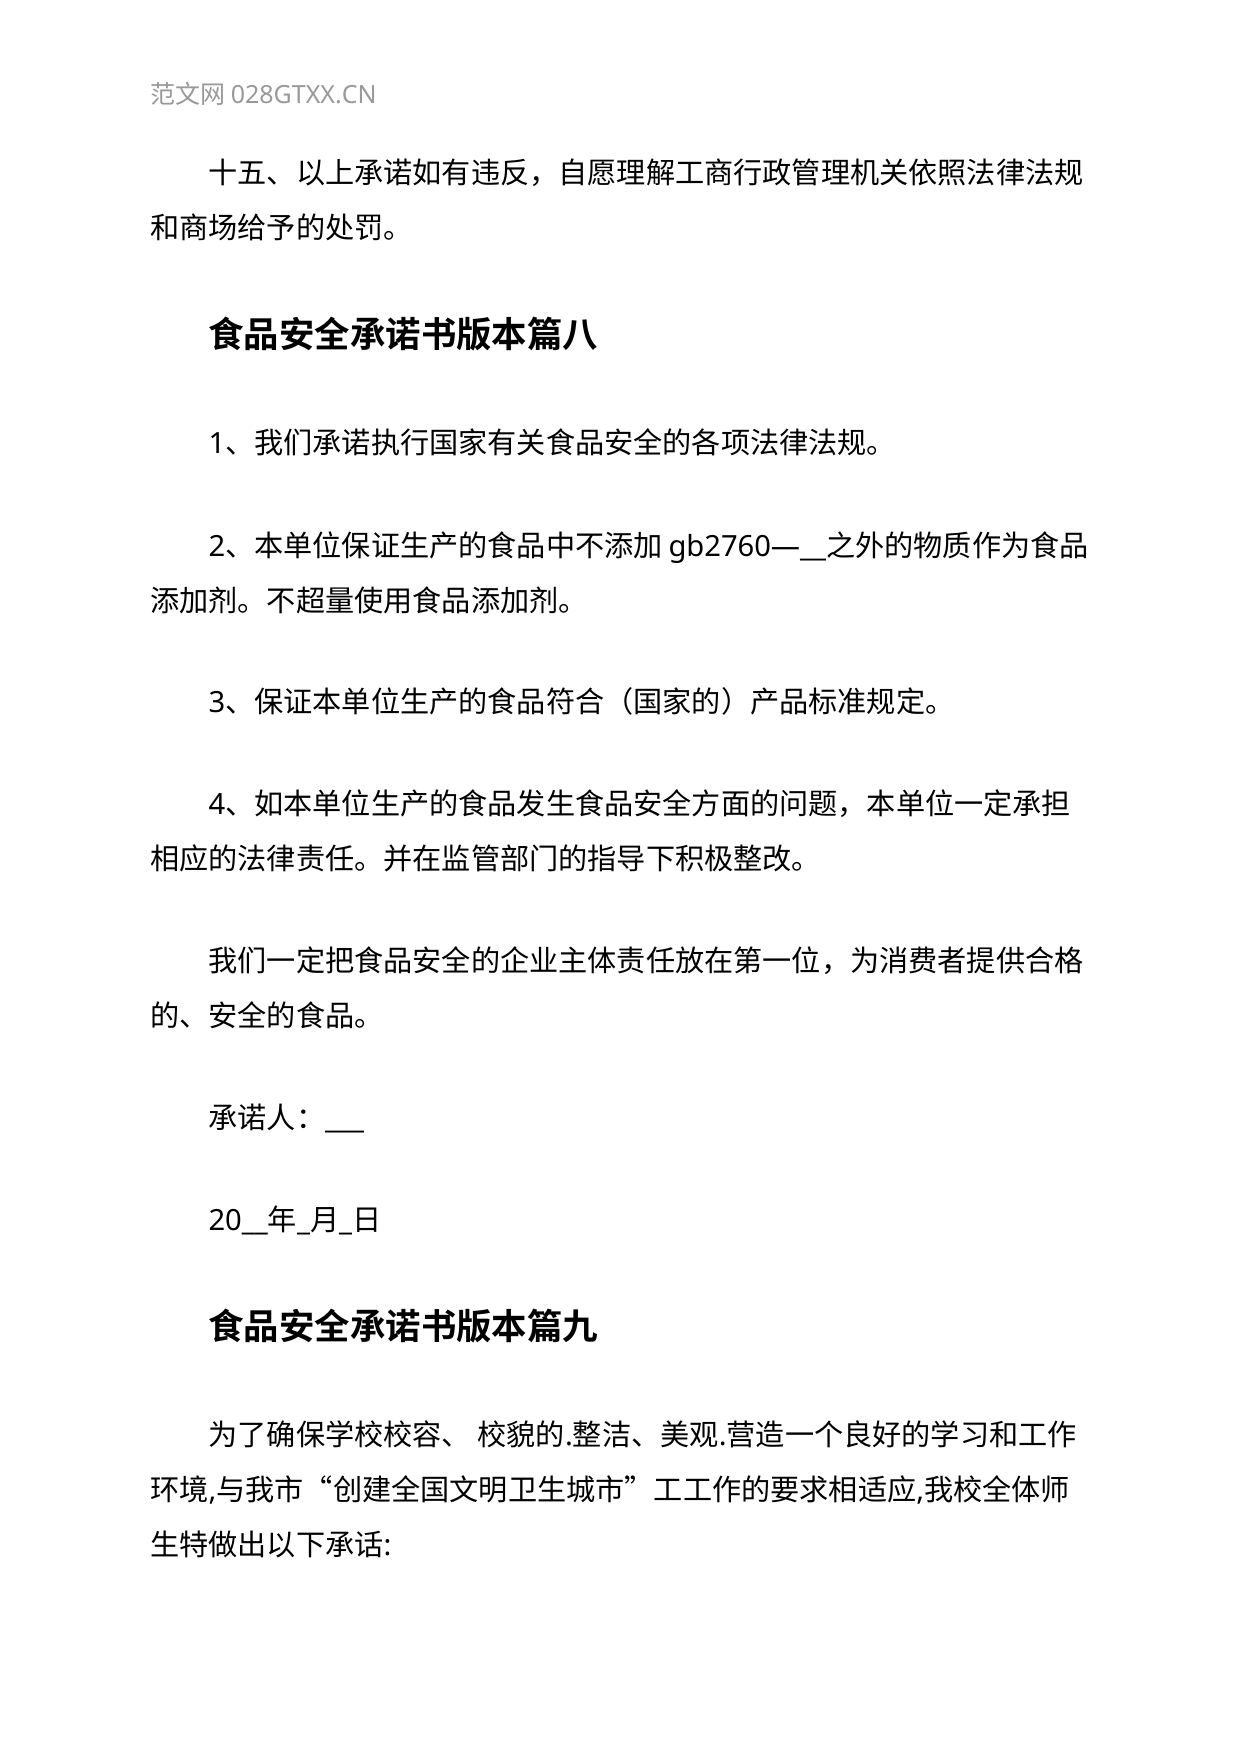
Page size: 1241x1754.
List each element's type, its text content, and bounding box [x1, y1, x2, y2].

text 我们一定把食品安全的企业主体责任放在第一位，为消费者提供合格的、安全的食品。 [150, 938, 1090, 1035]
text 承诺人：___ [150, 1094, 1090, 1137]
text 20__年_月_日 [150, 1196, 1090, 1239]
text 食品安全承诺书版本篇九 [150, 1298, 1090, 1349]
text 十五、以上承诺如有违反，自愿理解工商行政管理机关依照法律法规和商场给予的处罚。 [150, 150, 1090, 247]
text 为了确保学校校容、 校貌的.整洁、美观.营造一个良好的学习和工作环境,与我市“创建全国文明卫生城市”工工作的要求相适应,我校全体师生特做出以下承话: [150, 1412, 1090, 1564]
text 食品安全承诺书版本篇八 [150, 307, 1090, 358]
text 4、如本单位生产的食品发生食品安全方面的问题，本单位一定承担相应的法律责任。并在监管部门的指导下积极整改。 [150, 781, 1090, 878]
text 2、本单位保证生产的食品中不添加gb2760—__之外的物质作为食品添加剂。不超量使用食品添加剂。 [150, 522, 1090, 619]
text 3、保证本单位生产的食品符合（国家的）产品标准规定。 [150, 679, 1090, 721]
text 1、我们承诺执行国家有关食品安全的各项法律法规。 [150, 420, 1090, 462]
